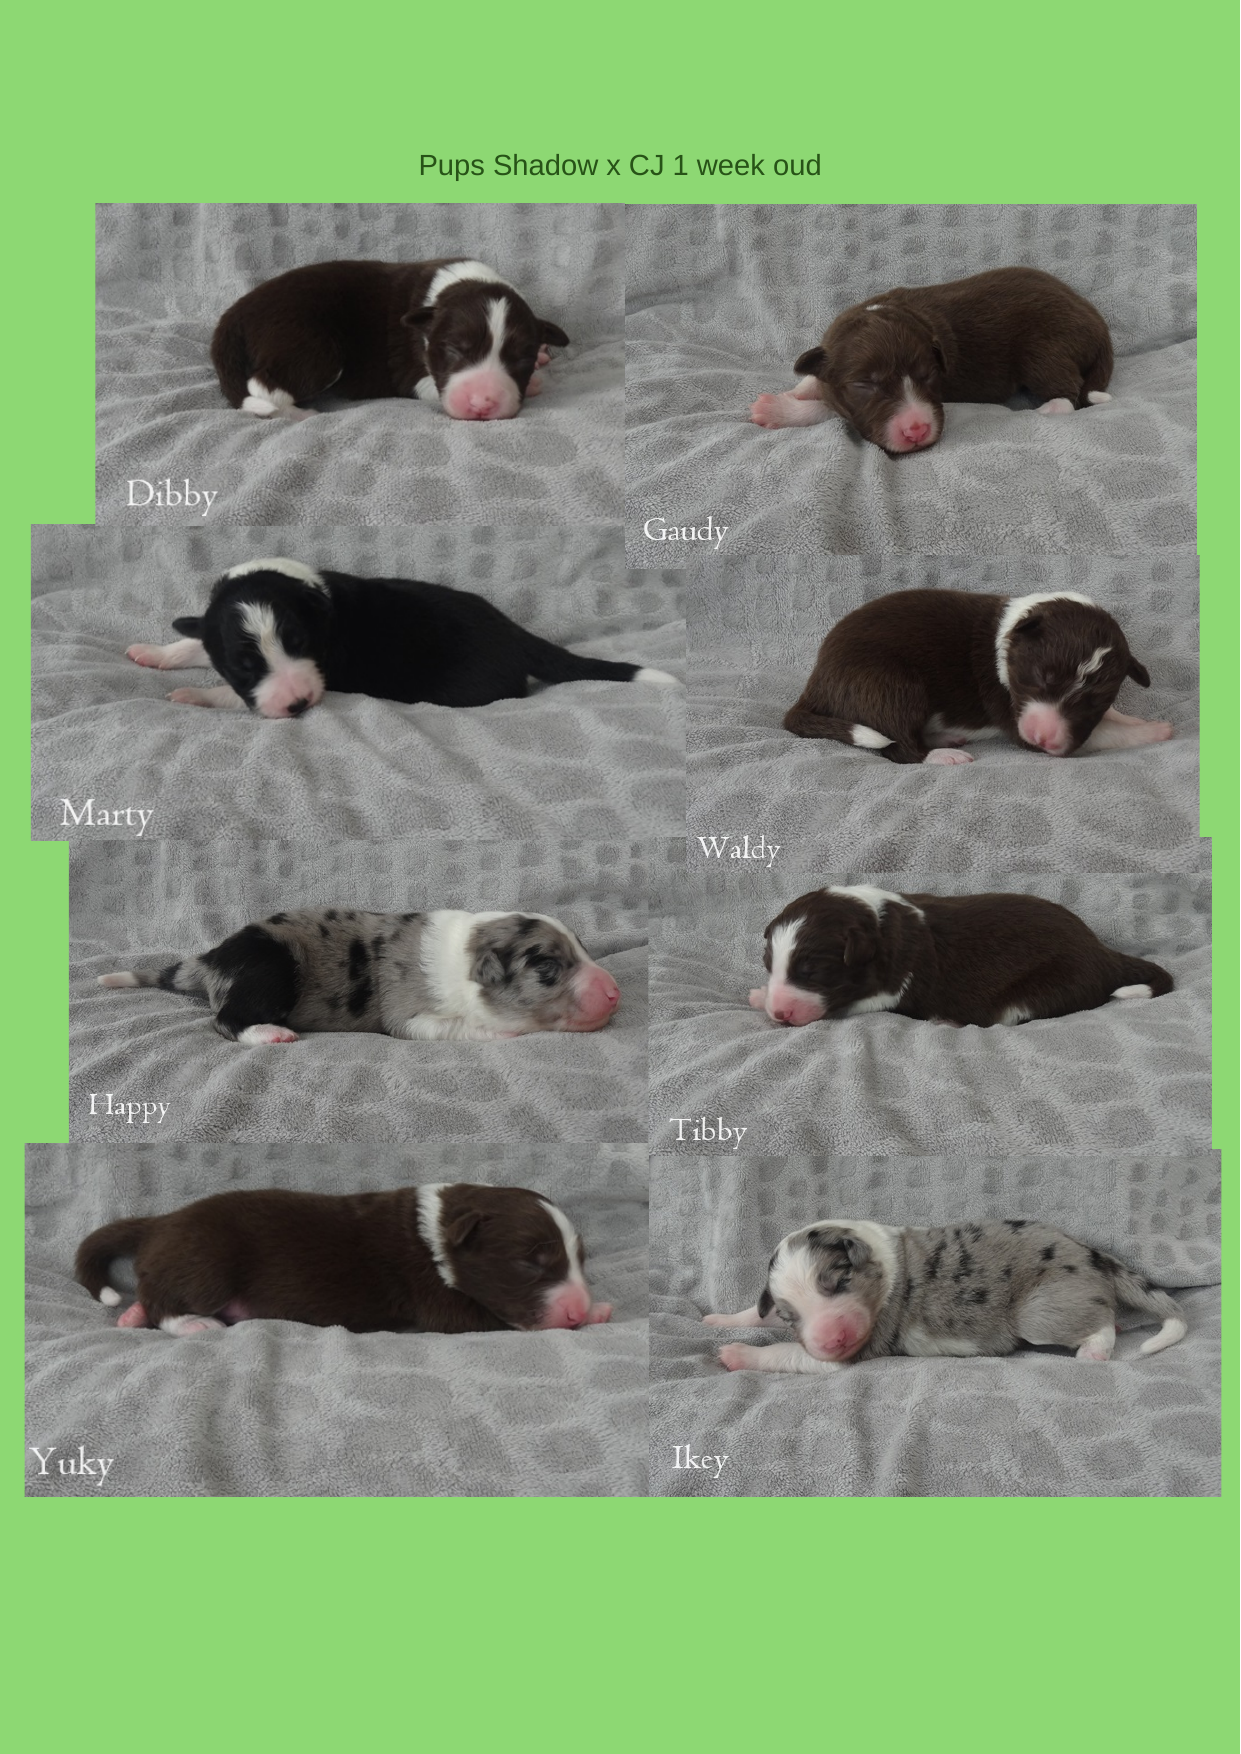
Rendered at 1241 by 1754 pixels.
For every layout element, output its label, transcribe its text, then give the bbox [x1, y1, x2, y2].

picture [24, 203, 1222, 1497]
text Pups Shadow x CJ 1 week oud [148, 148, 1093, 181]
